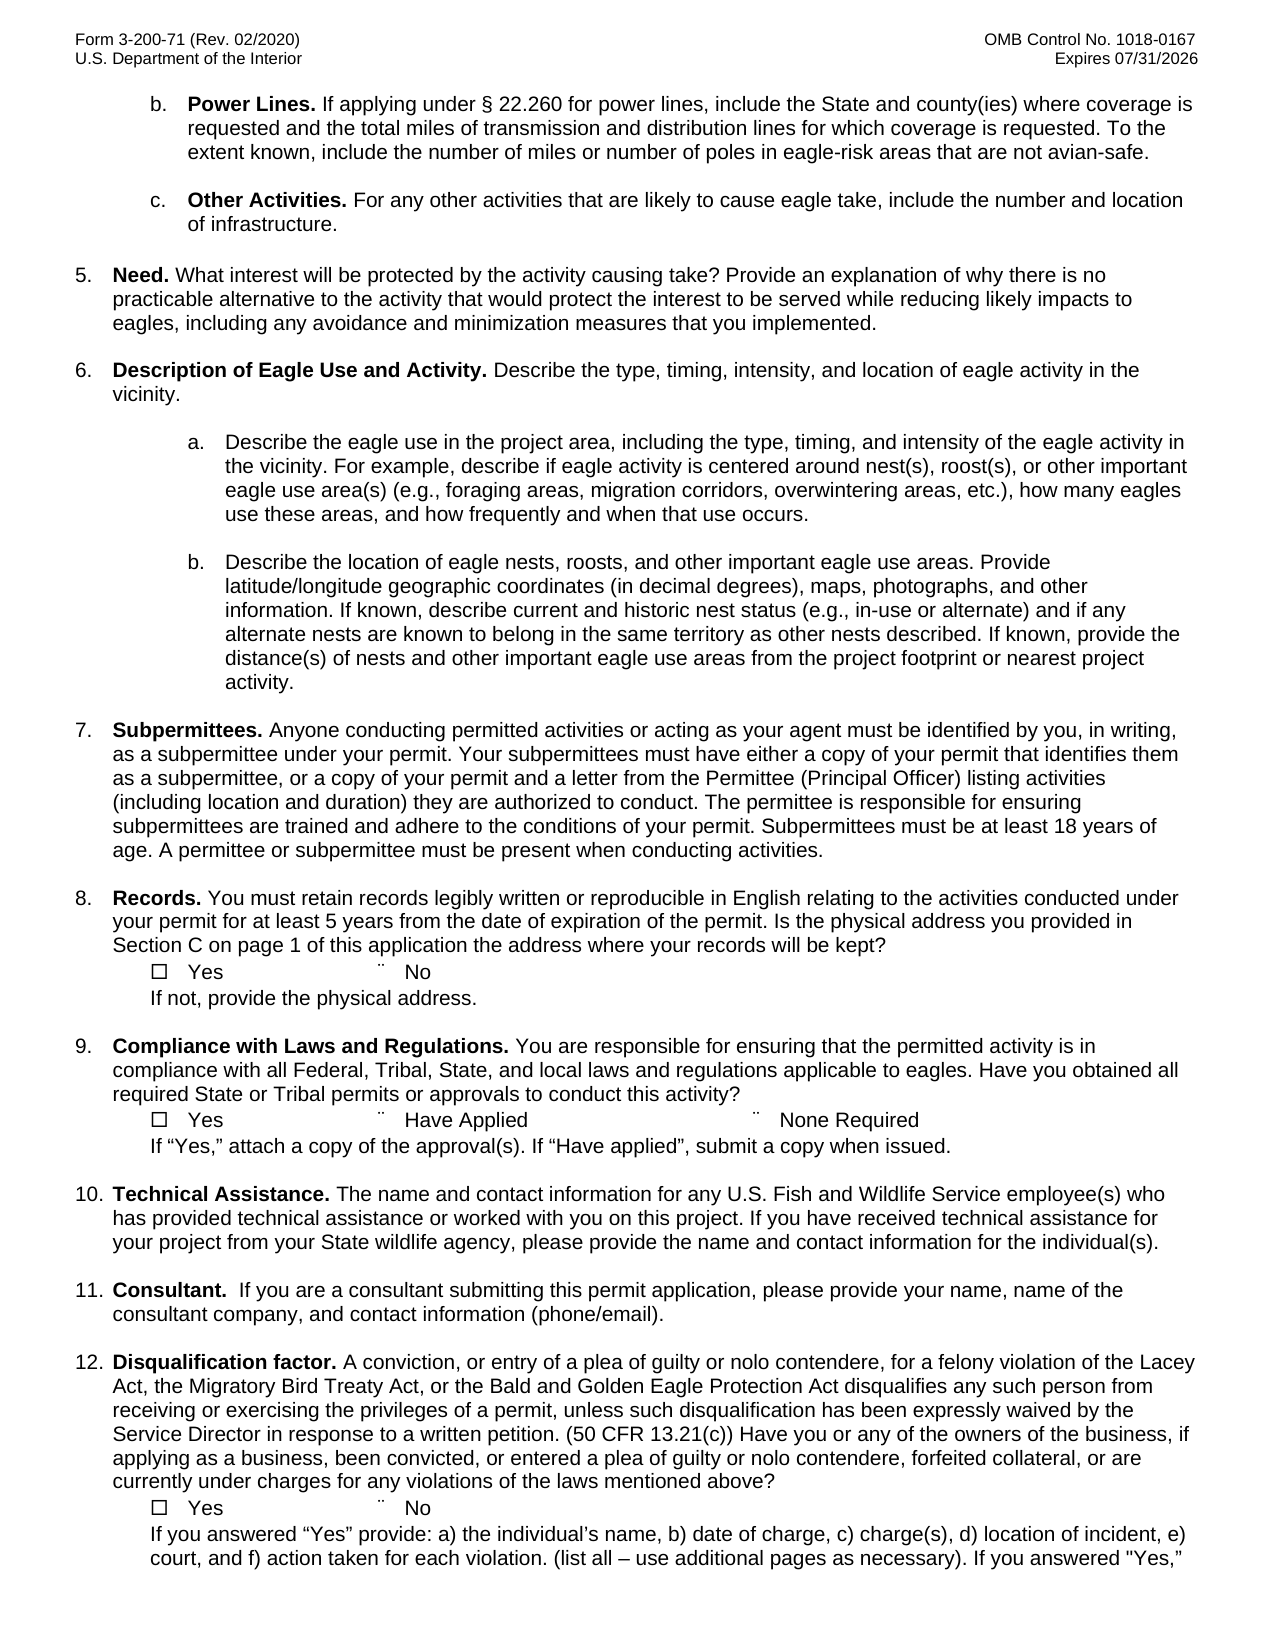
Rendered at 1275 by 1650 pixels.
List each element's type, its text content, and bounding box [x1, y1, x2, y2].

list Describe the location of eagle nests, roosts, and other important eagle use areas. Provide latitude/longitude geographic coordinates (in decimal degrees), maps, photographs, and other information. If known, describe current and historic nest status (e.g., in-use or alternate) and if any alternate nests are known to belong in the same territory as other nests described. If known, provide the distance(s) of nests and other important eagle use areas from the project footprint or nearest project activity. [187, 550, 1200, 694]
list Describe the eagle use in the project area, including the type, timing, and intensity of the eagle activity in the vicinity. For example, describe if eagle activity is centered around nest(s), roost(s), or other important eagle use area(s) (e.g., foraging areas, migration corridors, overwintering areas, etc.), how many eagles use these areas, and how frequently and when that use occurs. [187, 430, 1200, 526]
list Yes ¨ No [150, 957, 1200, 986]
list Records. You must retain records legibly written or reproducible in English relating to the activities conducted under your permit for at least 5 years from the date of expiration of the permit. Is the physical address you provided in Section C on page 1 of this application the address where your records will be kept? [75, 885, 1200, 957]
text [150, 1522, 1200, 1569]
list Compliance with Laws and Regulations. You are responsible for ensuring that the permitted activity is in compliance with all Federal, Tribal, State, and local laws and regulations applicable to eagles. Have you obtained all required State or Tribal permits or approvals to conduct this activity? [75, 1033, 1200, 1105]
list Need. What interest will be protected by the activity causing take? Provide an explanation of why there is no practicable alternative to the activity that would protect the interest to be served while reducing likely impacts to eagles, including any avoidance and minimization measures that you implemented. [75, 262, 1200, 334]
text If not, provide the physical address. [150, 986, 1200, 1009]
list Description of Eagle Use and Activity. Describe the type, timing, intensity, and location of eagle activity in the vicinity. [75, 358, 1200, 406]
list Technical Assistance. The name and contact information for any U.S. Fish and Wildlife Service employee(s) who has provided technical assistance or worked with you on this project. If you have received technical assistance for your project from your State wildlife agency, please provide the name and contact information for the individual(s). [75, 1182, 1200, 1254]
text If “Yes,” attach a copy of the approval(s). If “Have applied”, submit a copy when issued. [75, 1134, 1200, 1158]
list Other Activities. For any other activities that are likely to cause eagle take, include the number and location of infrastructure. [150, 188, 1200, 236]
list Power Lines. If applying under § 22.260 for power lines, include the State and county(ies) where coverage is requested and the total miles of transmission and distribution lines for which coverage is requested. To the extent known, include the number of miles or number of poles in eagle-risk areas that are not avian-safe. [150, 92, 1200, 164]
list Disqualification factor. A conviction, or entry of a plea of guilty or nolo contendere, for a felony violation of the Lacey Act, the Migratory Bird Treaty Act, or the Bald and Golden Eagle Protection Act disqualifies any such person from receiving or exercising the privileges of a permit, unless such disqualification has been expressly waived by the Service Director in response to a written petition. (50 CFR 13.21(c)) Have you or any of the owners of the business, if applying as a business, been convicted, or entered a plea of guilty or nolo contendere, forfeited collateral, or are currently under charges for any violations of the laws mentioned above? [75, 1349, 1200, 1493]
list Consultant. If you are a consultant submitting this permit application, please provide your name, name of the consultant company, and contact information (phone/email). [75, 1278, 1200, 1326]
list Subpermittees. Anyone conducting permitted activities or acting as your agent must be identified by you, in writing, as a subpermittee under your permit. Your subpermittees must have either a copy of your permit that identifies them as a subpermittee, or a copy of your permit and a letter from the Permittee (Principal Officer) listing activities (including location and duration) they are authorized to conduct. The permittee is responsible for ensuring subpermittees are trained and adhere to the conditions of your permit. Subpermittees must be at least 18 years of age. A permittee or subpermittee must be present when conducting activities. [75, 718, 1200, 861]
list Yes ¨ Have Applied ¨ None Required [150, 1105, 1200, 1134]
list Yes ¨ No [150, 1493, 1200, 1522]
